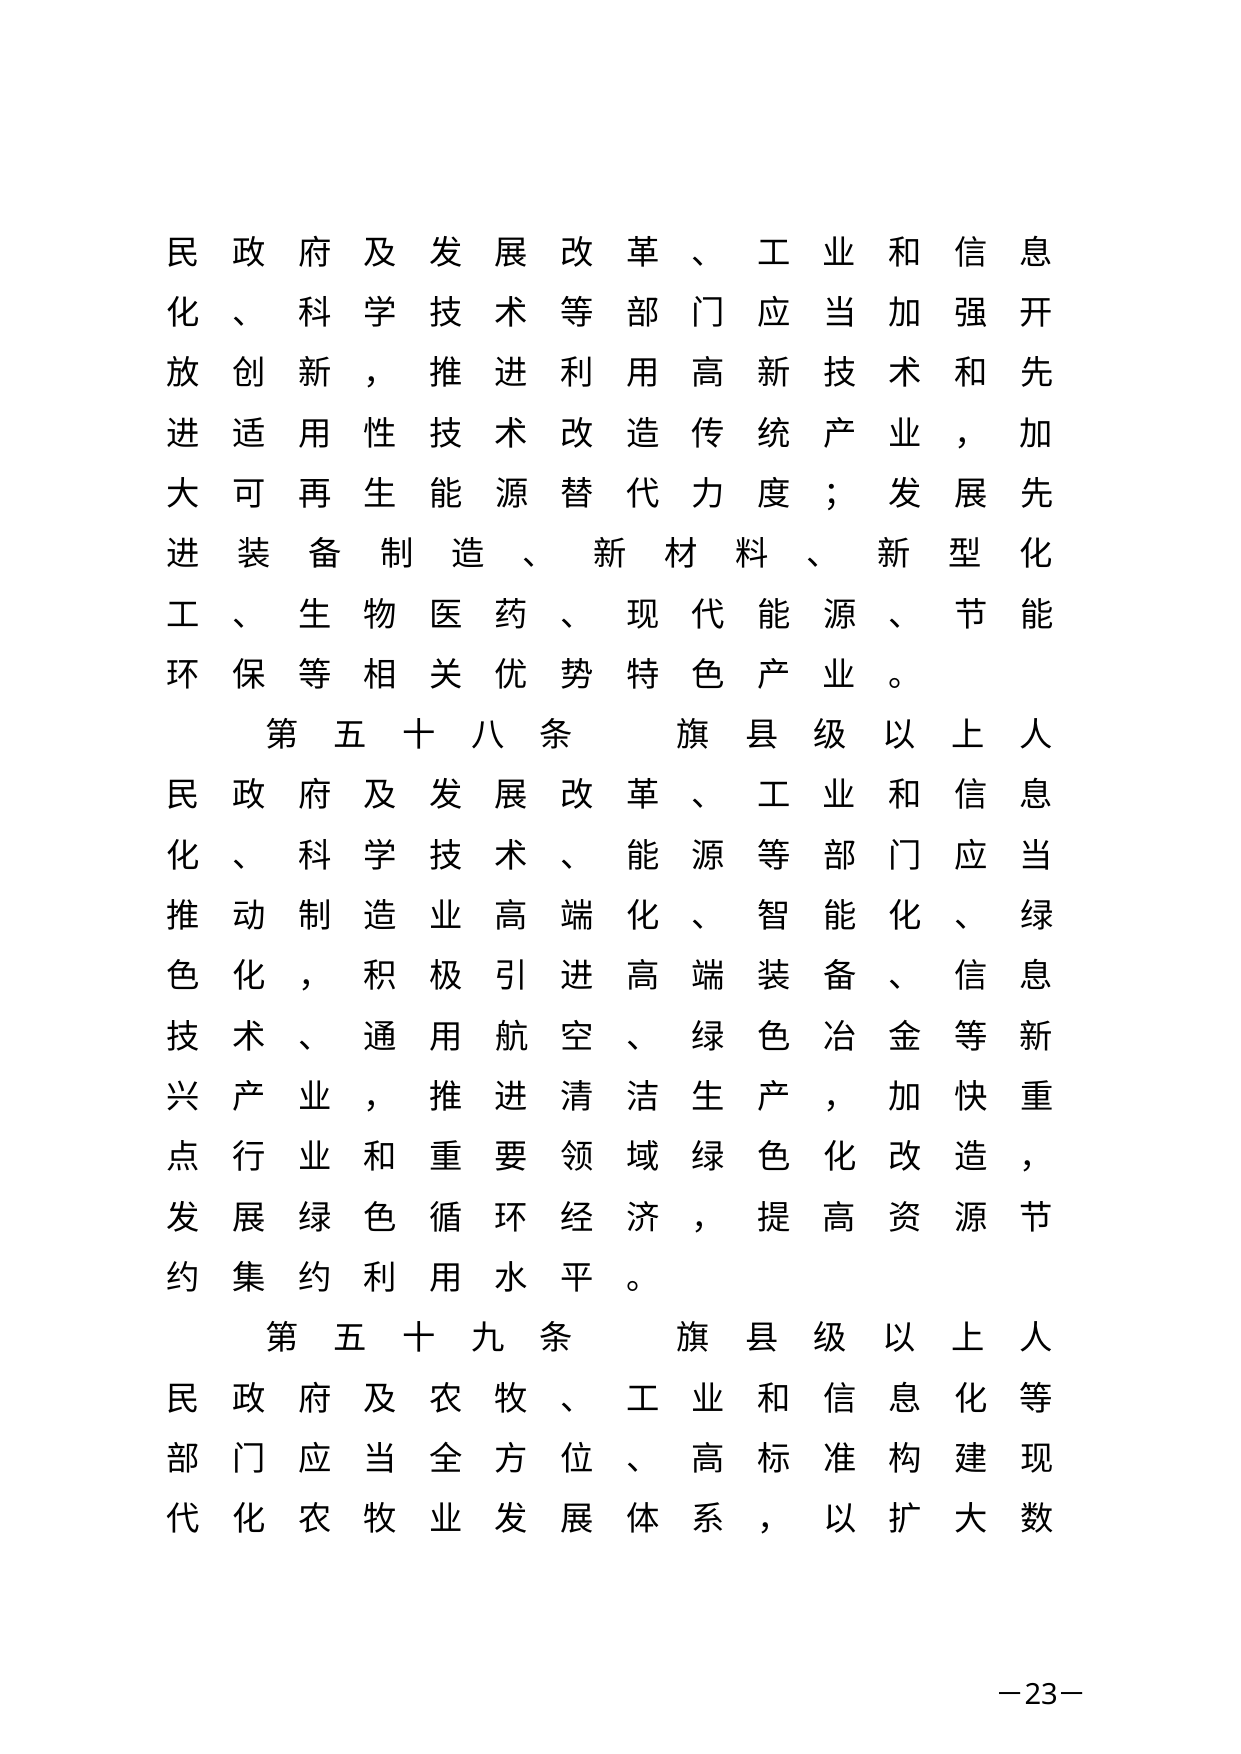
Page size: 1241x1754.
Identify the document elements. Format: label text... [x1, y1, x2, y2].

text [167, 1305, 1085, 1546]
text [167, 219, 1085, 702]
text 第五十八条 旗县级以上人民政府及发展改革、工业和信息化、科学技术、能源等部门应当推动制造业高端化、智能化、绿色化，积极引进高端装备、信息技术、通用航空、绿色冶金等新兴产业，推进清洁生产，加快重点行业和重要领域绿色化改造，发展绿色循环经济，提高资源节约集约利用水平。 [167, 702, 1085, 1305]
